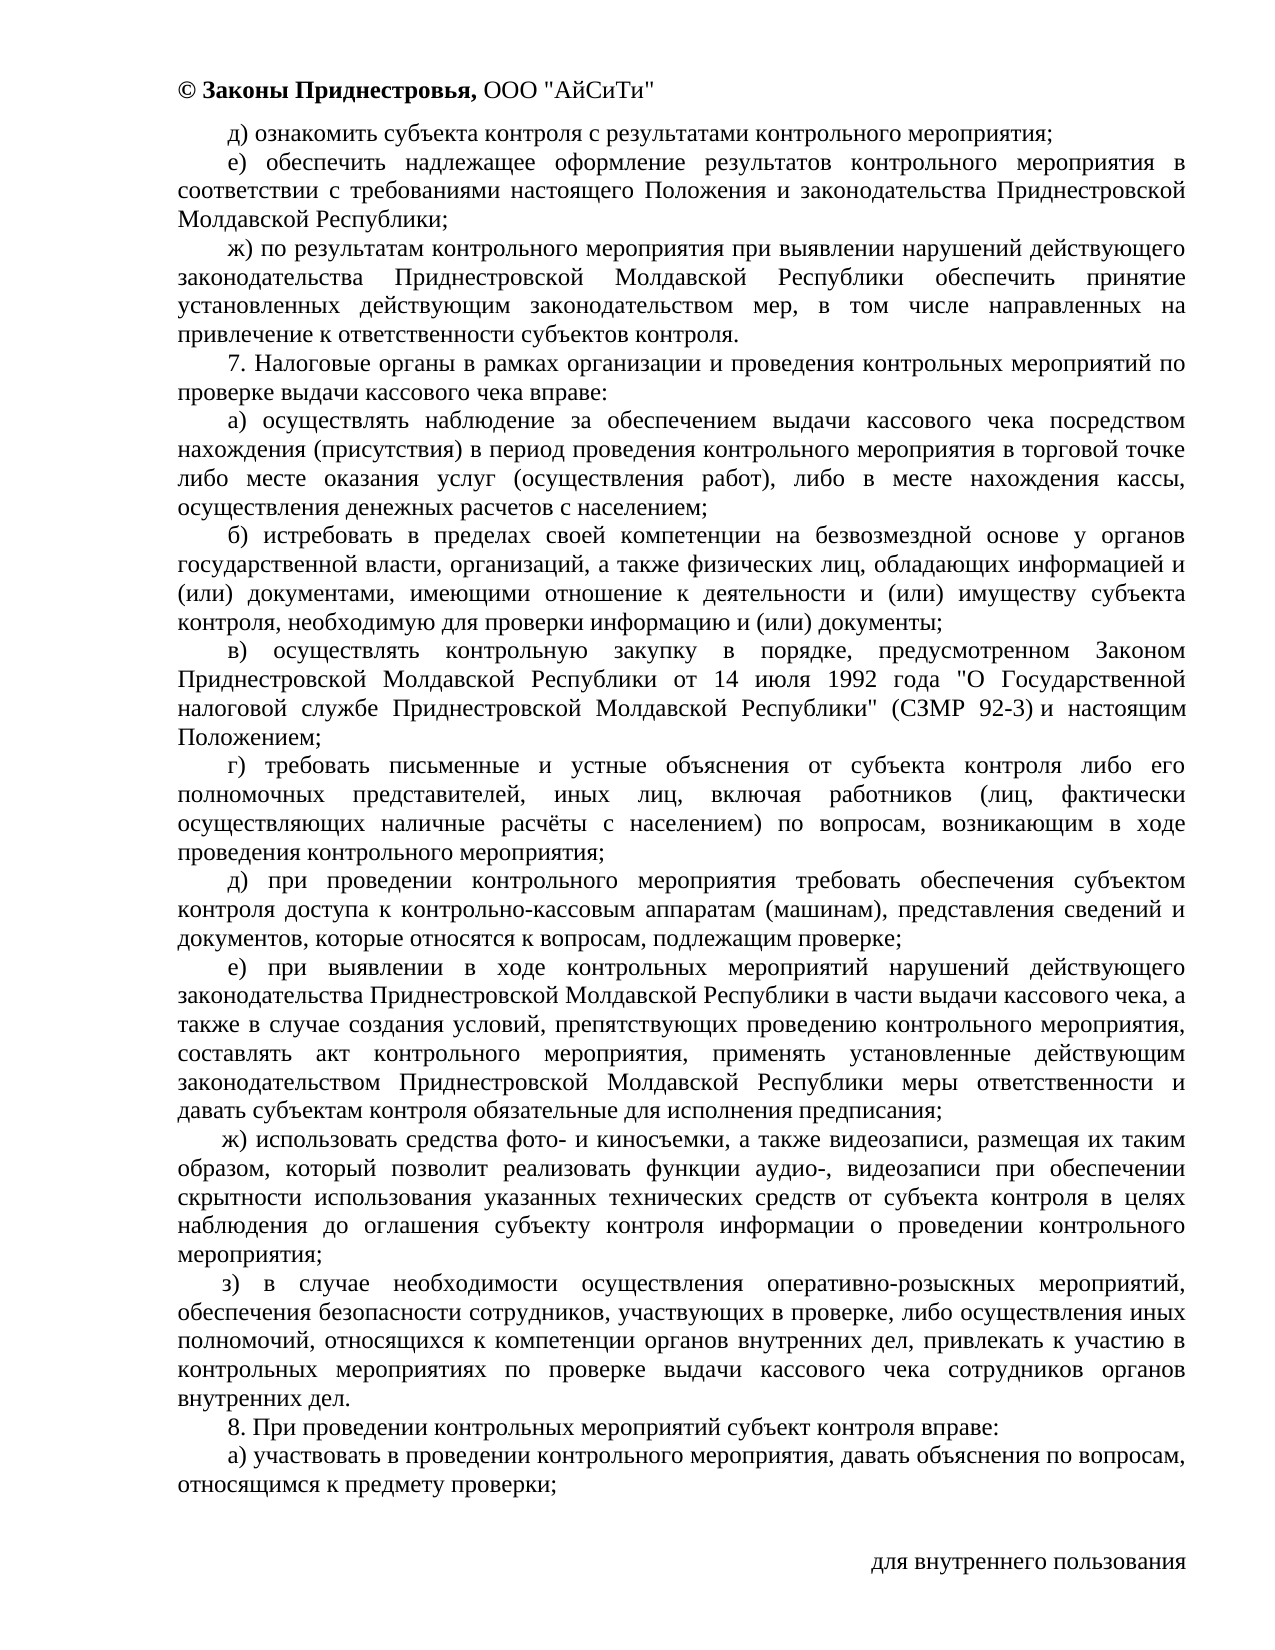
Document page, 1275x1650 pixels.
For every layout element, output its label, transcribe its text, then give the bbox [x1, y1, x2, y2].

text е) при выявлении в ходе контрольных мероприятий нарушений действующего законодательства Приднестровской Молдавской Республики в части выдачи кассового чека, а также в случае создания условий, препятствующих проведению контрольного мероприятия, составлять акт контрольного мероприятия, применять установленные действующим законодательством Приднестровской Молдавской Республики меры ответственности и давать субъектам контроля обязательные для исполнения предписания; [177, 952, 1186, 1124]
text 8. При проведении контрольных мероприятий субъект контроля вправе: [177, 1412, 1186, 1441]
text е) обеспечить надлежащее оформление результатов контрольного мероприятия в соответствии с требованиями настоящего Положения и законодательства Приднестровской Молдавской Республики; [177, 147, 1186, 233]
text д) при проведении контрольного мероприятия требовать обеспечения субъектом контроля доступа к контрольно-кассовым аппаратам (машинам), представления сведений и документов, которые относятся к вопросам, подлежащим проверке; [177, 866, 1186, 952]
text ж) по результатам контрольного мероприятия при выявлении нарушений действующего законодательства Приднестровской Молдавской Республики обеспечить принятие установленных действующим законодательством мер, в том числе направленных на привлечение к ответственности субъектов контроля. [177, 233, 1186, 348]
text а) осуществлять наблюдение за обеспечением выдачи кассового чека посредством нахождения (присутствия) в период проведения контрольного мероприятия в торговой точке либо месте оказания услуг (осуществления работ), либо в месте нахождения кассы, осуществления денежных расчетов с населением; [177, 406, 1186, 521]
text 7. Налоговые органы в рамках организации и проведения контрольных мероприятий по проверке выдачи кассового чека вправе: [177, 348, 1186, 406]
text ж) использовать средства фото- и киносъемки, а также видеозаписи, размещая их таким образом, который позволит реализовать функции аудио-, видеозаписи при обеспечении скрытности использования указанных технических средств от субъекта контроля в целях наблюдения до оглашения субъекту контроля информации о проведении контрольного мероприятия; [177, 1124, 1186, 1268]
text д) ознакомить субъекта контроля с результатами контрольного мероприятия; [177, 118, 1186, 147]
text а) участвовать в проведении контрольного мероприятия, давать объяснения по вопросам, относящимся к предмету проверки; [177, 1441, 1186, 1498]
text б) истребовать в пределах своей компетенции на безвозмездной основе у органов государственной власти, организаций, а также физических лиц, обладающих информацией и (или) документами, имеющими отношение к деятельности и (или) имуществу субъекта контроля, необходимую для проверки информацию и (или) документы; [177, 521, 1186, 636]
text в) осуществлять контрольную закупку в порядке, предусмотренном Законом Приднестровской Молдавской Республики от 14 июля 1992 года "О Государственной налоговой службе Приднестровской Молдавской Республики" (СЗМР 92-3) и настоящим Положением; [177, 636, 1186, 751]
text г) требовать письменные и устные объяснения от субъекта контроля либо его полномочных представителей, иных лиц, включая работников (лиц, фактически осуществляющих наличные расчёты с населением) по вопросам, возникающим в ходе проведения контрольного мероприятия; [177, 751, 1186, 866]
text з) в случае необходимости осуществления оперативно-розыскных мероприятий, обеспечения безопасности сотрудников, участвующих в проверке, либо осуществления иных полномочий, относящихся к компетенции органов внутренних дел, привлекать к участию в контрольных мероприятиях по проверке выдачи кассового чека сотрудников органов внутренних дел. [177, 1268, 1186, 1412]
